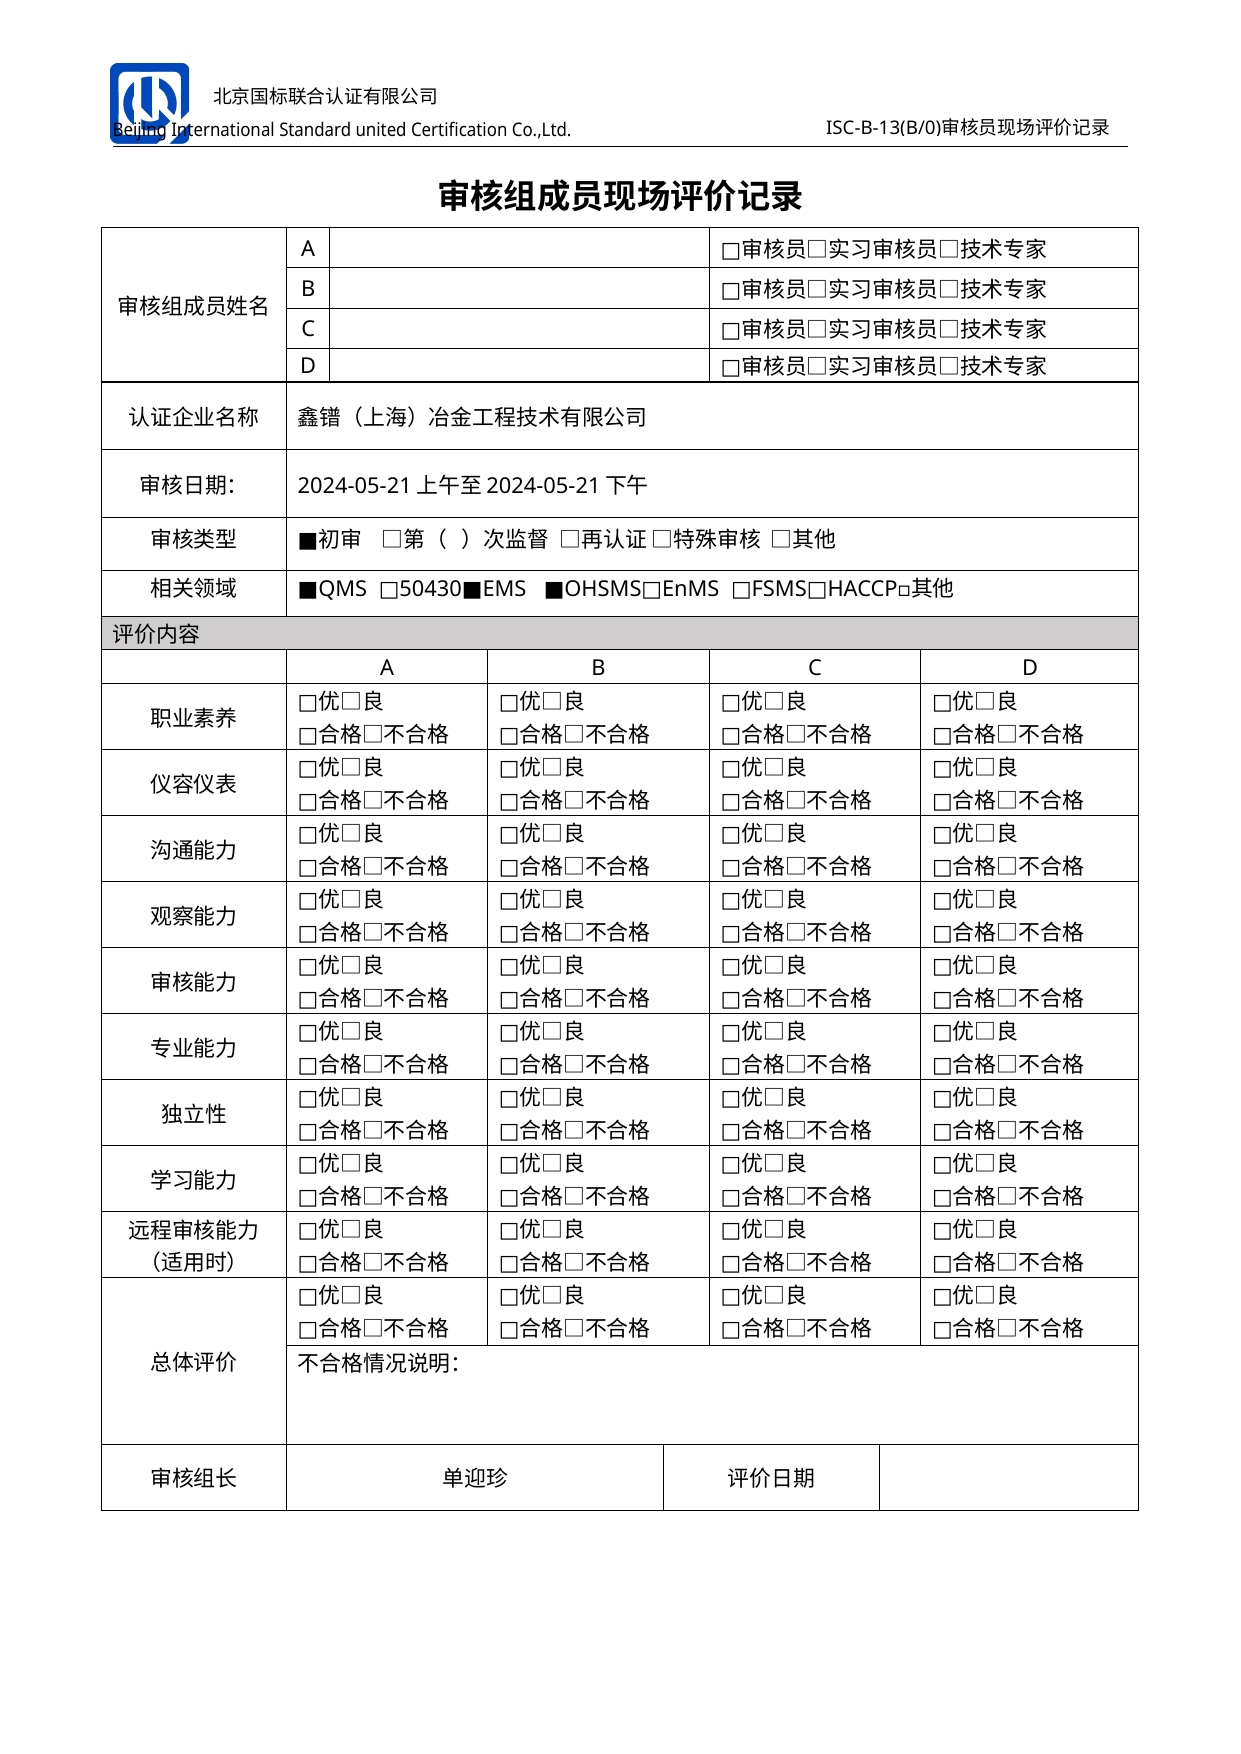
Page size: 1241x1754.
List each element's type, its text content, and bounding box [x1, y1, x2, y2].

table_cell □优□良 □合格□不合格 [488, 684, 709, 749]
table_cell □优□良 □合格□不合格 [921, 816, 1138, 881]
table_cell □优□良 □合格□不合格 [921, 1146, 1138, 1211]
table_cell □优□良 □合格□不合格 [921, 882, 1138, 947]
table_cell □优□良 □合格□不合格 [710, 1080, 920, 1145]
table_header [330, 228, 709, 267]
table_cell □优□良 □合格□不合格 [488, 1080, 709, 1145]
table_cell [880, 1445, 1138, 1509]
table_cell □优□良 □合格□不合格 [921, 1080, 1138, 1145]
table_cell 审核能力 [102, 948, 286, 1013]
table_cell □优□良 □合格□不合格 [488, 948, 709, 1013]
table_cell 总体评价 [102, 1278, 286, 1443]
table_header A [287, 228, 329, 267]
table_cell □优□良 □合格□不合格 [921, 1212, 1138, 1277]
table_cell □优□良 □合格□不合格 [921, 1014, 1138, 1079]
table_cell C [710, 650, 920, 683]
table_cell ■初审 □第（ ）次监督 □再认证 □特殊审核 □其他 [287, 518, 1138, 570]
table_cell □优□良 □合格□不合格 [287, 1146, 487, 1211]
table_cell A [287, 650, 487, 683]
table_cell □优□良 □合格□不合格 [488, 750, 709, 815]
table_cell □优□良 □合格□不合格 [710, 882, 920, 947]
table_cell □优□良 □合格□不合格 [710, 684, 920, 749]
table_cell □审核员□实习审核员□技术专家 [710, 268, 1138, 308]
table_cell C [287, 309, 329, 348]
table_cell 仪容仪表 [102, 750, 286, 815]
table_cell □优□良 □合格□不合格 [488, 1014, 709, 1079]
table_cell □优□良 □合格□不合格 [710, 1212, 920, 1277]
table_cell [330, 349, 709, 381]
table_cell 单迎珍 [287, 1445, 663, 1509]
table_cell □优□良 □合格□不合格 [488, 1278, 709, 1345]
picture [110, 63, 190, 144]
table_cell 远程审核能力 （适用时） [102, 1212, 286, 1277]
table_cell [330, 309, 709, 348]
table_cell 鑫镨（上海）冶金工程技术有限公司 [287, 383, 1138, 449]
table_cell □优□良 □合格□不合格 [710, 750, 920, 815]
table_cell □优□良 □合格□不合格 [287, 1278, 487, 1345]
table_cell □优□良 □合格□不合格 [287, 684, 487, 749]
table_cell 相关领域 [102, 571, 286, 616]
table_cell ■QMS □50430■EMS ■OHSMS□EnMS □FSMS□HACCP□其他 [287, 571, 1138, 616]
table_cell B [488, 650, 709, 683]
table_cell □优□良 □合格□不合格 [287, 882, 487, 947]
table_cell 不合格情况说明： [287, 1346, 1138, 1443]
table_cell □优□良 □合格□不合格 [287, 816, 487, 881]
table_cell □优□良 □合格□不合格 [710, 1146, 920, 1211]
table_cell □优□良 □合格□不合格 [287, 1080, 487, 1145]
table_cell D [921, 650, 1138, 683]
table_cell 评价内容 [102, 617, 1138, 649]
table_cell □审核员□实习审核员□技术专家 [710, 349, 1138, 381]
table_cell 学习能力 [102, 1146, 286, 1211]
table_cell □优□良 □合格□不合格 [710, 948, 920, 1013]
table_cell □优□良 □合格□不合格 [921, 948, 1138, 1013]
table_cell 审核日期： [102, 450, 286, 517]
table_cell □优□良 □合格□不合格 [488, 1212, 709, 1277]
table_cell 观察能力 [102, 882, 286, 947]
table_cell □优□良 □合格□不合格 [488, 882, 709, 947]
table_cell [330, 268, 709, 308]
table_cell 评价日期 [664, 1445, 879, 1509]
table_cell □优□良 □合格□不合格 [921, 684, 1138, 749]
table_cell [102, 650, 286, 683]
text 审核组成员现场评价记录 [112, 162, 1128, 227]
table_cell 审核组长 [102, 1445, 286, 1509]
table_cell 职业素养 [102, 684, 286, 749]
table_cell □优□良 □合格□不合格 [710, 1278, 920, 1345]
table_cell □优□良 □合格□不合格 [710, 816, 920, 881]
table_cell D [287, 349, 329, 381]
table_cell □优□良 □合格□不合格 [488, 1146, 709, 1211]
table_cell 认证企业名称 [102, 383, 286, 449]
table_cell □优□良 □合格□不合格 [287, 1212, 487, 1277]
table_cell B [287, 268, 329, 308]
table_cell 2024-05-21上午至2024-05-21下午 [287, 450, 1138, 517]
table_cell □优□良 □合格□不合格 [287, 750, 487, 815]
table_cell 独立性 [102, 1080, 286, 1145]
table_header 审核组成员姓名 [102, 228, 286, 381]
table_cell 沟通能力 [102, 816, 286, 881]
table_cell □优□良 □合格□不合格 [488, 816, 709, 881]
table_cell □优□良 □合格□不合格 [921, 1278, 1138, 1345]
table_cell 审核类型 [102, 518, 286, 570]
table_cell □优□良 □合格□不合格 [710, 1014, 920, 1079]
table_cell □优□良 □合格□不合格 [921, 750, 1138, 815]
table_cell □审核员□实习审核员□技术专家 [710, 309, 1138, 348]
table_header □审核员□实习审核员□技术专家 [710, 228, 1138, 267]
table_cell □优□良 □合格□不合格 [287, 948, 487, 1013]
table_cell □优□良 □合格□不合格 [287, 1014, 487, 1079]
table_cell 专业能力 [102, 1014, 286, 1079]
